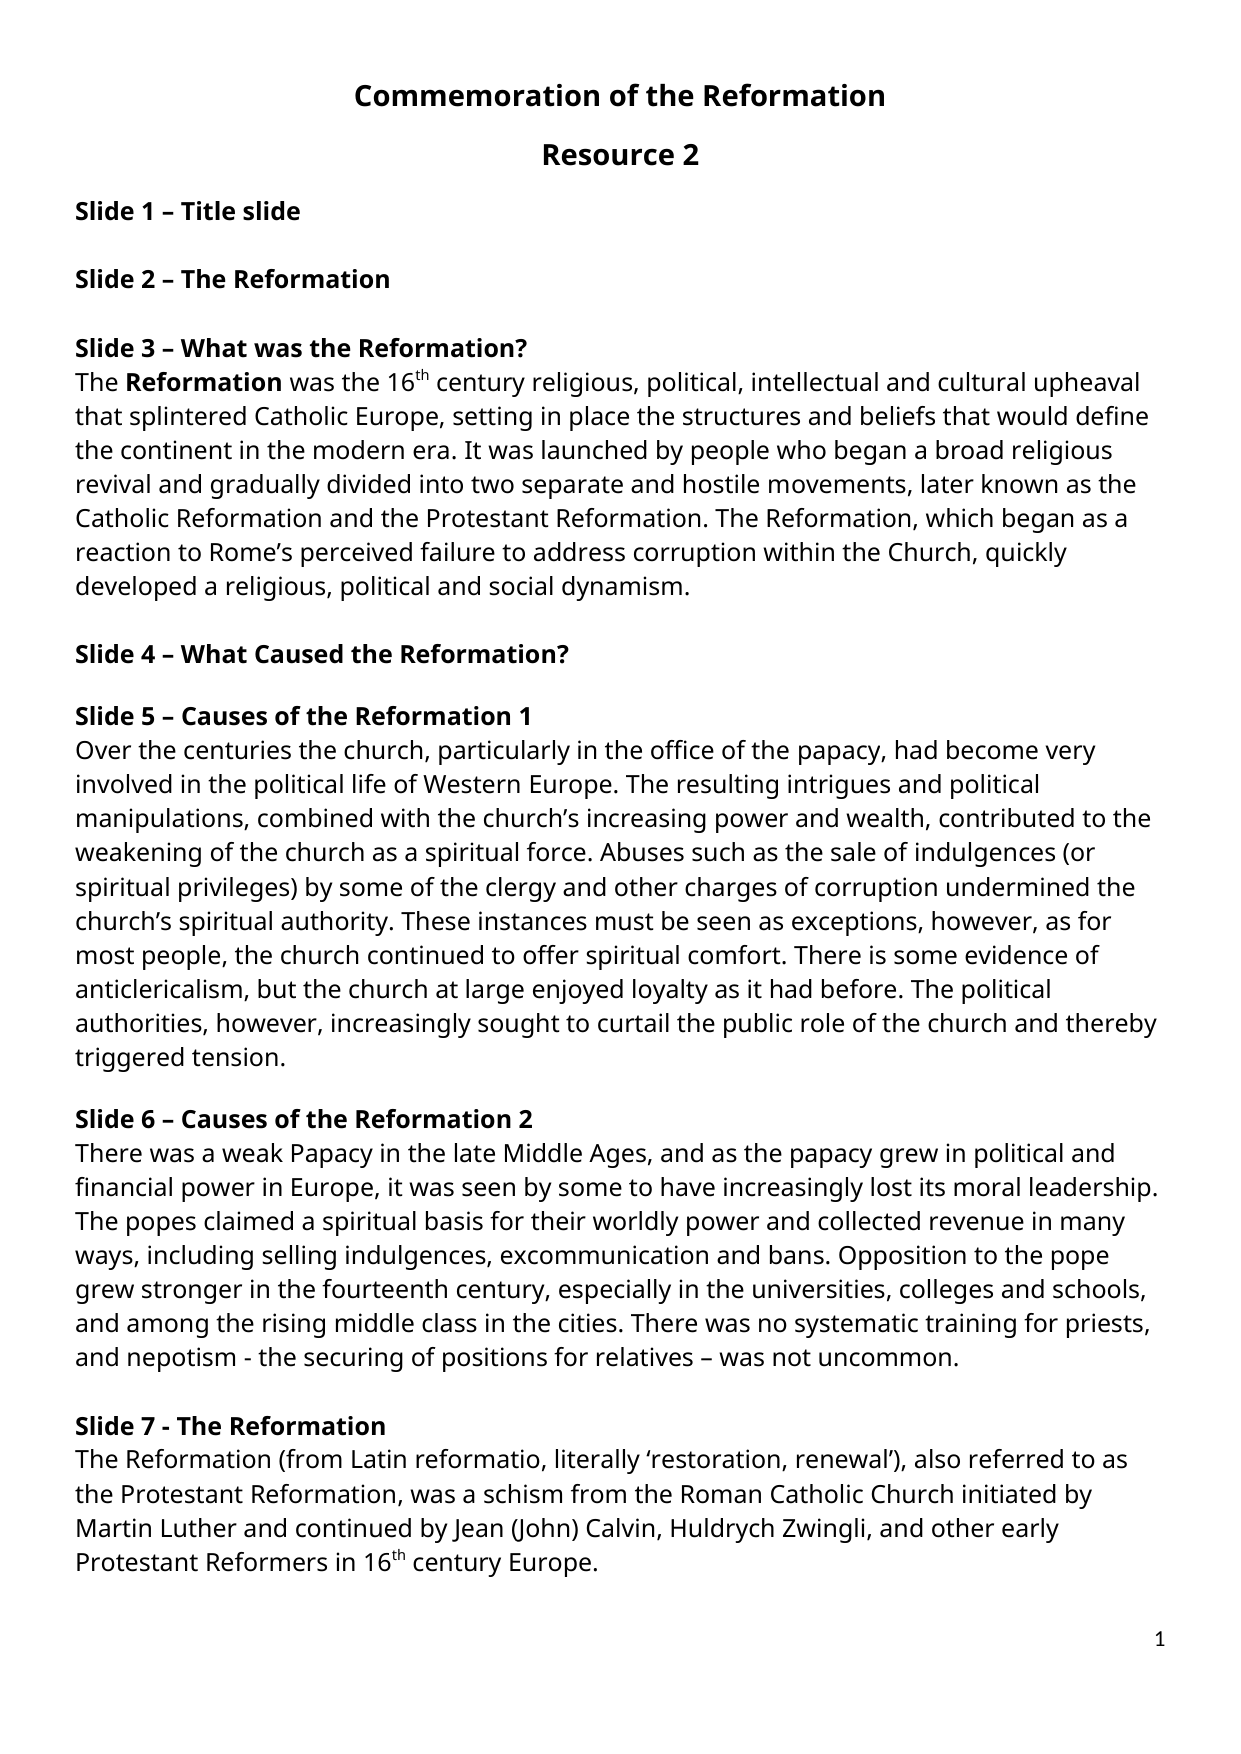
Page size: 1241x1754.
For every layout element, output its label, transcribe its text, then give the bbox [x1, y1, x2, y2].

text Slide 6 – Causes of the Reformation 2 [75, 1102, 1165, 1136]
text Slide 4 – What Caused the Reformation? [75, 637, 1165, 671]
text The Reformation (from Latin reformatio, literally ‘restoration, renewal’), also referred to as the Protestant Reformation, was a schism from the Roman Catholic Church initiated by Martin Luther and continued by Jean (John) Calvin, Huldrych Zwingli, and other early Protestant Reformers in 16th century Europe. [75, 1442, 1165, 1578]
text Slide 1 – Title slide [75, 194, 1165, 228]
text Slide 2 – The Reformation [75, 262, 1165, 296]
text The Reformation was the 16th century religious, political, intellectual and cultural upheaval that splintered Catholic Europe, setting in place the structures and beliefs that would define the continent in the modern era. It was launched by people who began a broad religious revival and gradually divided into two separate and hostile movements, later known as the Catholic Reformation and the Protestant Reformation. The Reformation, which began as a reaction to Rome’s perceived failure to address corruption within the Church, quickly developed a religious, political and social dynamism. [75, 364, 1165, 603]
text Slide 7 - The Reformation [75, 1408, 1165, 1442]
text There was a weak Papacy in the late Middle Ages, and as the papacy grew in political and financial power in Europe, it was seen by some to have increasingly lost its moral leadership. The popes claimed a spiritual basis for their worldly power and collected revenue in many ways, including selling indulgences, excommunication and bans. Opposition to the pope grew stronger in the fourteenth century, especially in the universities, colleges and schools, and among the rising middle class in the cities. There was no systematic training for priests, and nepotism - the securing of positions for relatives – was not uncommon. [75, 1136, 1165, 1374]
text Slide 3 – What was the Reformation? [75, 330, 1165, 364]
text Slide 5 – Causes of the Reformation 1 [75, 699, 1165, 733]
text Commemoration of the Reformation [75, 75, 1165, 115]
text Over the centuries the church, particularly in the office of the papacy, had become very involved in the political life of Western Europe. The resulting intrigues and political manipulations, combined with the church’s increasing power and wealth, contributed to the weakening of the church as a spiritual force. Abuses such as the sale of indulgences (or spiritual privileges) by some of the clergy and other charges of corruption undermined the church’s spiritual authority. These instances must be seen as exceptions, however, as for most people, the church continued to offer spiritual comfort. There is some evidence of anticlericalism, but the church at large enjoyed loyalty as it had before. The political authorities, however, increasingly sought to curtail the public role of the church and thereby triggered tension. [75, 733, 1165, 1073]
text Resource 2 [75, 134, 1165, 174]
